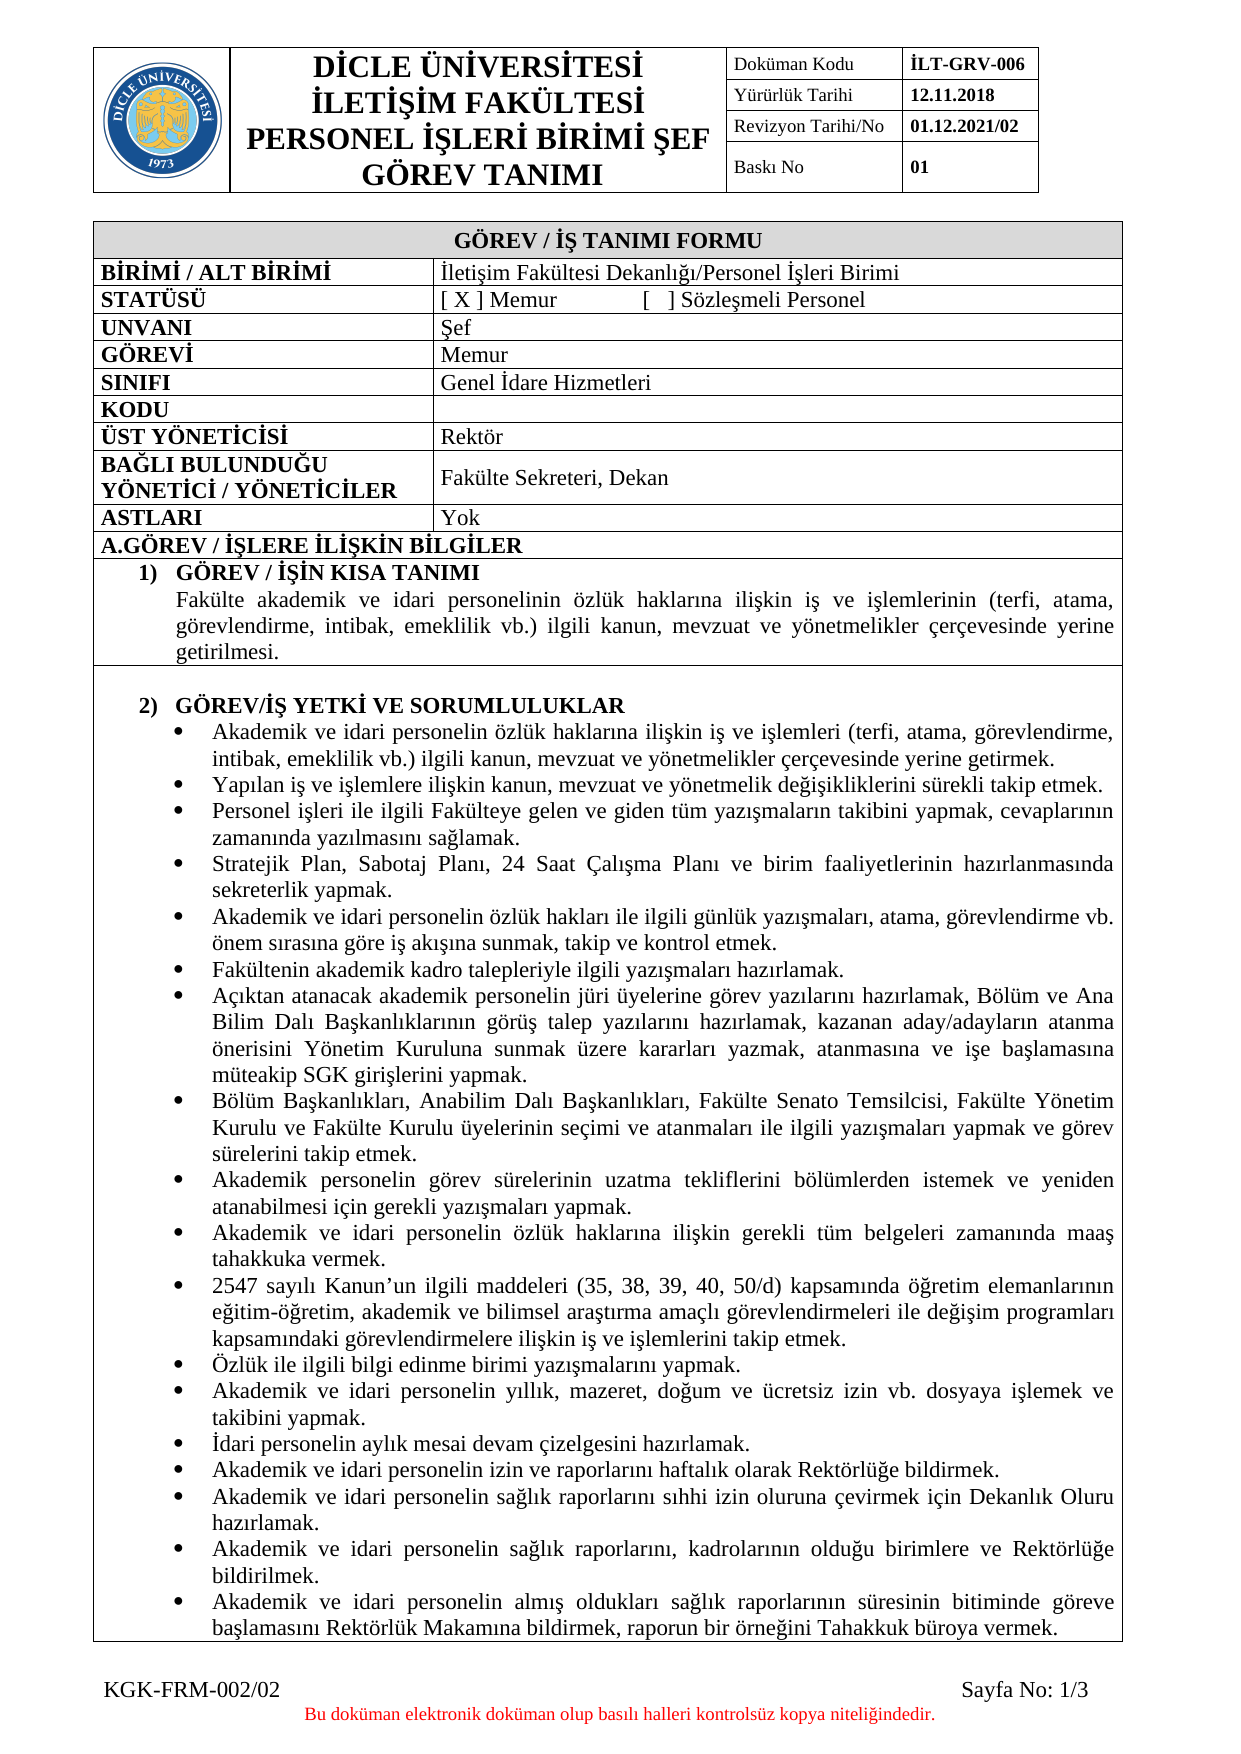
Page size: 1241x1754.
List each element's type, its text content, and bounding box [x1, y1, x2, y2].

table_cell A.GÖREV / İŞLERE İLİŞKİN BİLGİLER [94, 532, 1122, 558]
table_cell Yok [434, 505, 1122, 531]
table_cell UNVANI [94, 314, 433, 340]
table_header GÖREV / İŞ TANIMI FORMU [94, 222, 1122, 258]
table_cell Fakülte Sekreteri, Dekan [434, 451, 1122, 503]
table_cell Şef [434, 314, 1122, 340]
table_cell BAĞLI BULUNDUĞU YÖNETİCİ / YÖNETİCİLER [94, 451, 433, 503]
table_cell ASTLARI [94, 505, 433, 531]
table_cell İletişim Fakültesi Dekanlığı/Personel İşleri Birimi [434, 259, 1122, 285]
table_cell Memur [434, 341, 1122, 367]
table_cell [434, 396, 1122, 422]
table_cell [ X ] Memur [ ] Sözleşmeli Personel [434, 286, 1122, 313]
table_cell SINIFI [94, 369, 433, 395]
table_cell BİRİMİ / ALT BİRİMİ [94, 259, 433, 285]
table_cell GÖREVİ [94, 341, 433, 367]
picture [101, 60, 224, 181]
table_cell GÖREV / İŞİN KISA TANIMI Fakülte akademik ve idari personelinin özlük haklarına ilişkin iş ve işlemlerinin (terfi, atama, görevlendirme, intibak, emeklilik vb.) ilgili kanun, mevzuat ve yönetmelikler çerçevesinde yerine getirilmesi. [94, 559, 1122, 665]
table_cell KODU [94, 396, 433, 422]
table_cell ÜST YÖNETİCİSİ [94, 423, 433, 450]
table_cell STATÜSÜ [94, 286, 433, 313]
table_cell Rektör [434, 423, 1122, 450]
table_cell Genel İdare Hizmetleri [434, 369, 1122, 395]
